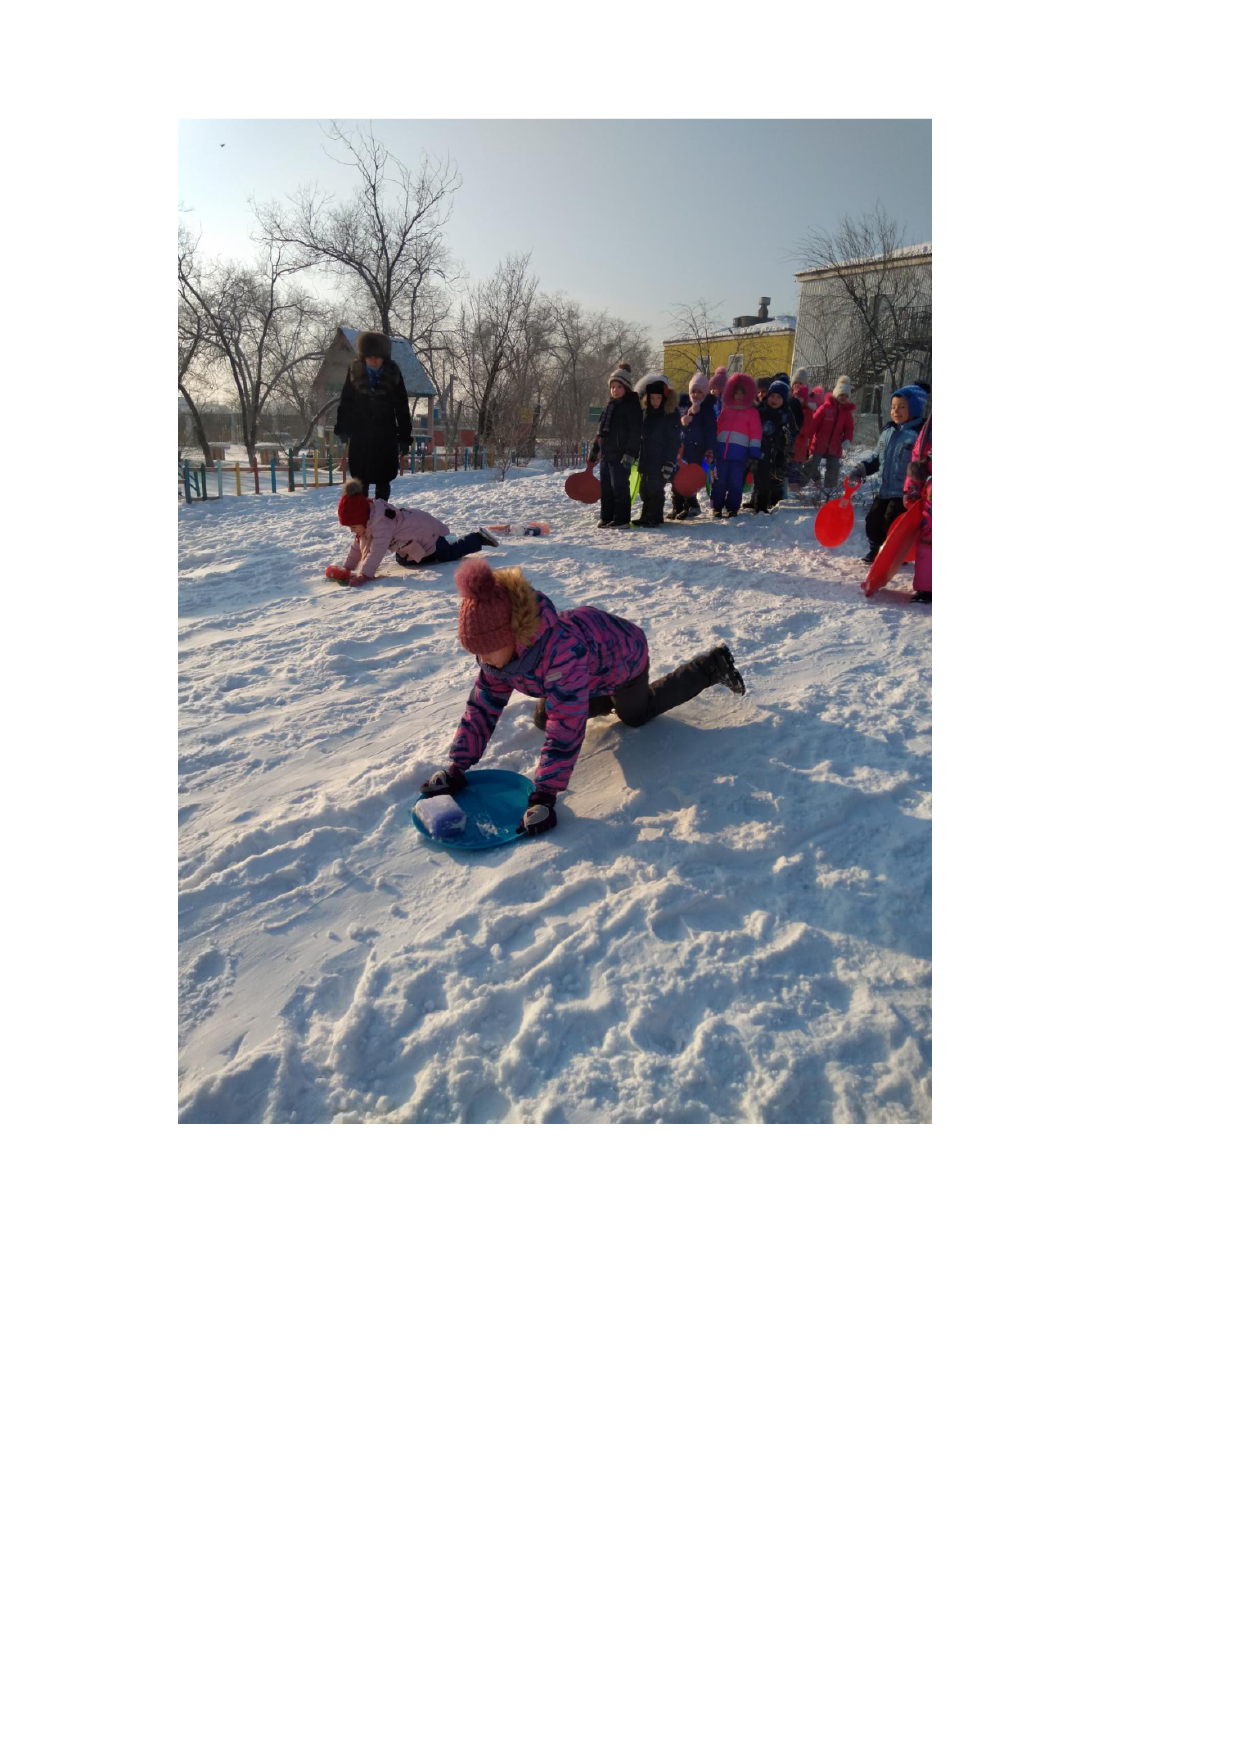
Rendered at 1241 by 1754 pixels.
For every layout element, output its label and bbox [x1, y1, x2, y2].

picture [178, 120, 932, 1123]
